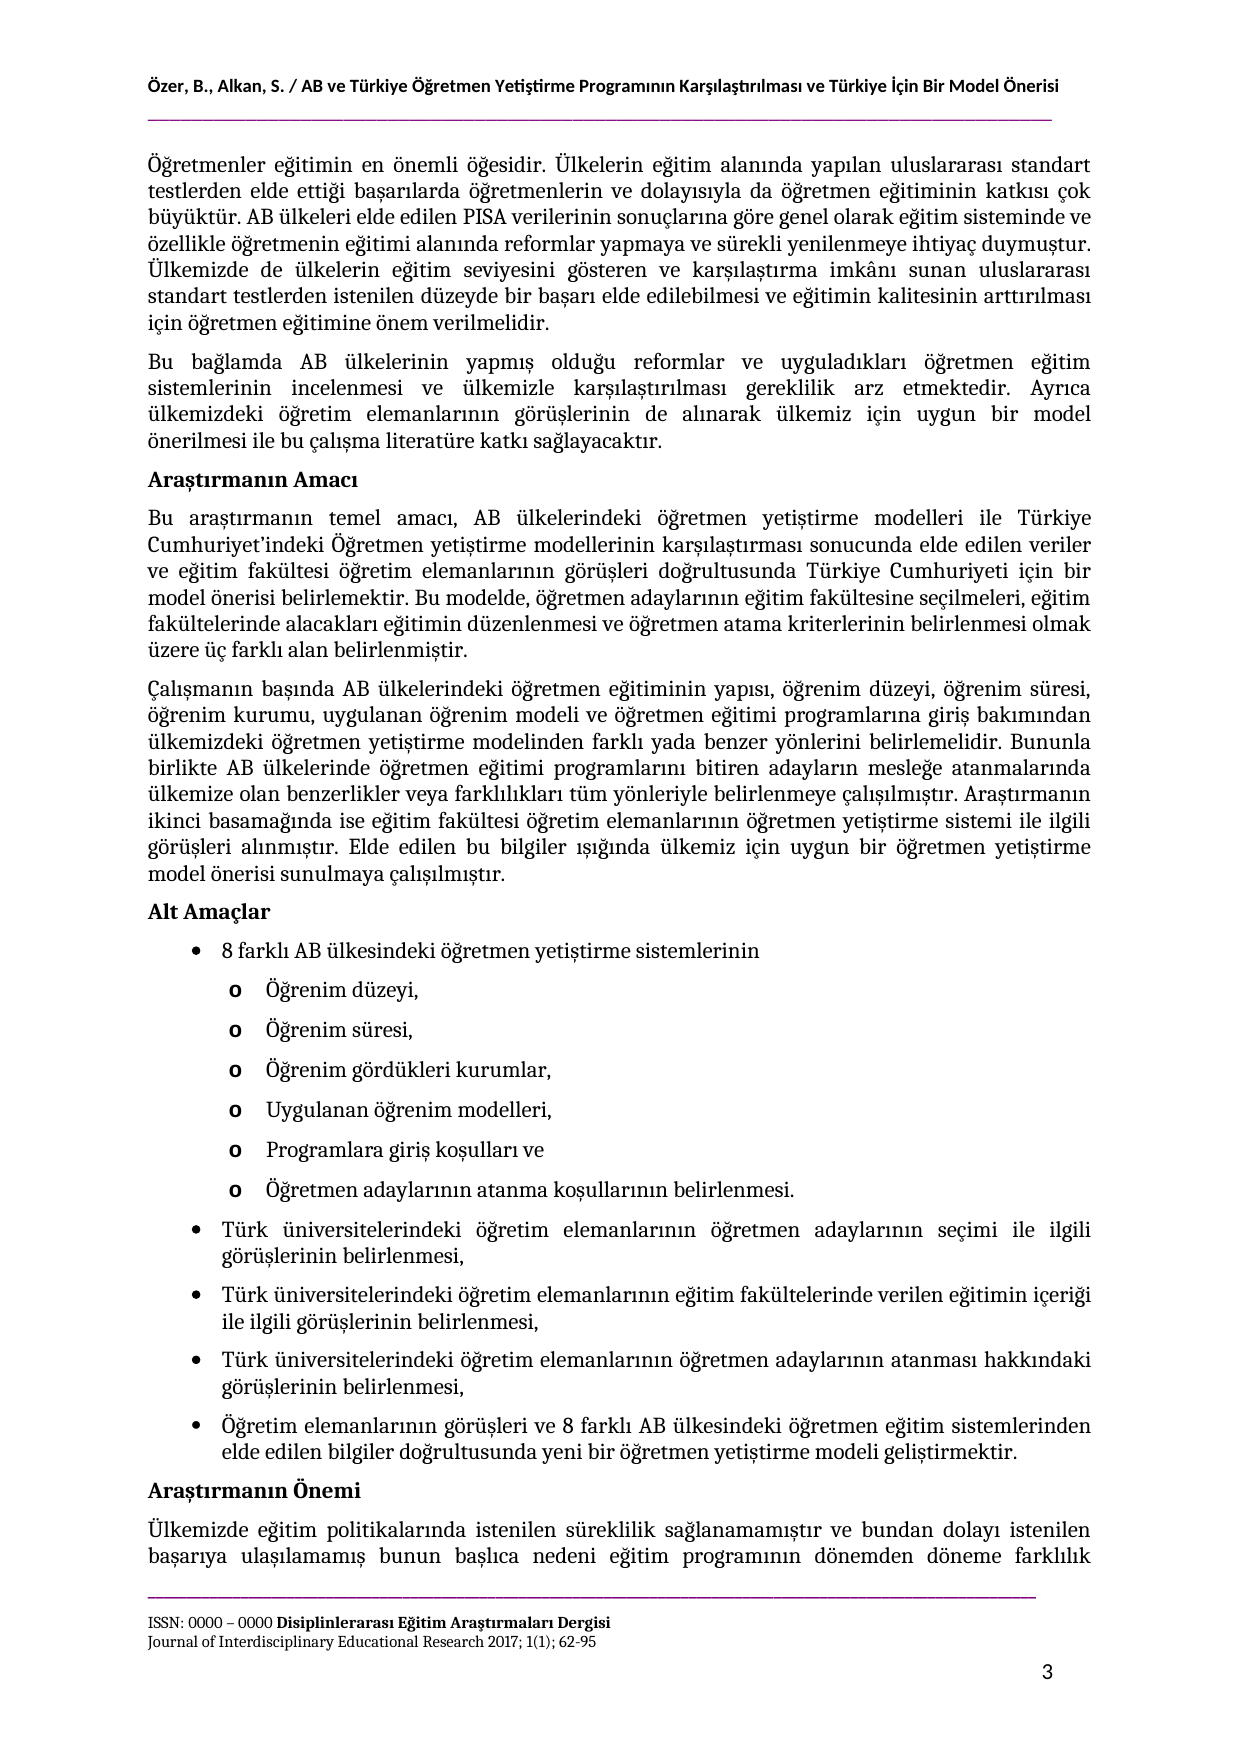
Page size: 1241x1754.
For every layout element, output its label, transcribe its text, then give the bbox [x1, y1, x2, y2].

list Türk üniversitelerindeki öğretim elemanlarının öğretmen adaylarının atanması hakkındaki görüşlerinin belirlenmesi, [192, 1347, 1092, 1400]
list Öğrenim süresi, [228, 1017, 1092, 1044]
list Türk üniversitelerindeki öğretim elemanlarının öğretmen adaylarının seçimi ile ilgili görüşlerinin belirlenmesi, [192, 1217, 1092, 1269]
text Araştırmanın Amacı [148, 466, 1092, 493]
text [148, 1517, 1092, 1569]
list Türk üniversitelerindeki öğretim elemanlarının eğitim fakültelerinde verilen eğitimin içeriği ile ilgili görüşlerinin belirlenmesi, [192, 1282, 1092, 1335]
list Öğrenim gördükleri kurumlar, [228, 1057, 1092, 1084]
text Araştırmanın Önemi [148, 1478, 1092, 1504]
list Öğretmen adaylarının atanma koşullarının belirlenmesi. [228, 1177, 1092, 1204]
list 8 farklı AB ülkesindeki öğretmen yetiştirme sistemlerinin [192, 938, 1092, 964]
text Çalışmanın başında AB ülkelerindeki öğretmen eğitiminin yapısı, öğrenim düzeyi, öğrenim süresi, öğrenim kurumu, uygulanan öğrenim modeli ve öğretmen eğitimi programlarına giriş bakımından ülkemizdeki öğretmen yetiştirme modelinden farklı yada benzer yönlerini belirlemelidir. Bununla birlikte AB ülkelerinde öğretmen eğitimi programlarını bitiren adayların mesleğe atanmalarında ülkemize olan benzerlikler veya farklılıkları tüm yönleriyle belirlenmeye çalışılmıştır. Araştırmanın ikinci basamağında ise eğitim fakültesi öğretim elemanlarının öğretmen yetiştirme sistemi ile ilgili görüşleri alınmıştır. Elde edilen bu bilgiler ışığında ülkemiz için uygun bir öğretmen yetiştirme model önerisi sunulmaya çalışılmıştır. [148, 676, 1092, 887]
text Bu bağlamda AB ülkelerinin yapmış olduğu reformlar ve uyguladıkları öğretmen eğitim sistemlerinin incelenmesi ve ülkemizle karşılaştırılması gereklilik arz etmektedir. Ayrıca ülkemizdeki öğretim elemanlarının görüşlerinin de alınarak ülkemiz için uygun bir model önerilmesi ile bu çalışma literatüre katkı sağlayacaktır. [148, 348, 1092, 454]
text Öğretmenler eğitimin en önemli öğesidir. Ülkelerin eğitim alanında yapılan uluslararası standart testlerden elde ettiği başarılarda öğretmenlerin ve dolayısıyla da öğretmen eğitiminin katkısı çok büyüktür. AB ülkeleri elde edilen PISA verilerinin sonuçlarına göre genel olarak eğitim sisteminde ve özellikle öğretmenin eğitimi alanında reformlar yapmaya ve sürekli yenilenmeye ihtiyaç duymuştur. Ülkemizde de ülkelerin eğitim seviyesini gösteren ve karşılaştırma imkânı sunan uluslararası standart testlerden istenilen düzeyde bir başarı elde edilebilmesi ve eğitimin kalitesinin arttırılması için öğretmen eğitimine önem verilmelidir. [148, 151, 1092, 336]
list Öğretim elemanlarının görüşleri ve 8 farklı AB ülkesindeki öğretmen eğitim sistemlerinden elde edilen bilgiler doğrultusunda yeni bir öğretmen yetiştirme modeli geliştirmektir. [192, 1412, 1092, 1465]
text Alt Amaçlar [148, 899, 1092, 926]
list Öğrenim düzeyi, [228, 977, 1092, 1004]
list Uygulanan öğrenim modelleri, [228, 1097, 1092, 1124]
list Programlara giriş koşulları ve [228, 1137, 1092, 1164]
text Bu araştırmanın temel amacı, AB ülkelerindeki öğretmen yetiştirme modelleri ile Türkiye Cumhuriyet’indeki Öğretmen yetiştirme modellerinin karşılaştırması sonucunda elde edilen veriler ve eğitim fakültesi öğretim elemanlarının görüşleri doğrultusunda Türkiye Cumhuriyeti için bir model önerisi belirlemektir. Bu modelde, öğretmen adaylarının eğitim fakültesine seçilmeleri, eğitim fakültelerinde alacakları eğitimin düzenlenmesi ve öğretmen atama kriterlerinin belirlenmesi olmak üzere üç farklı alan belirlenmiştir. [148, 505, 1092, 663]
